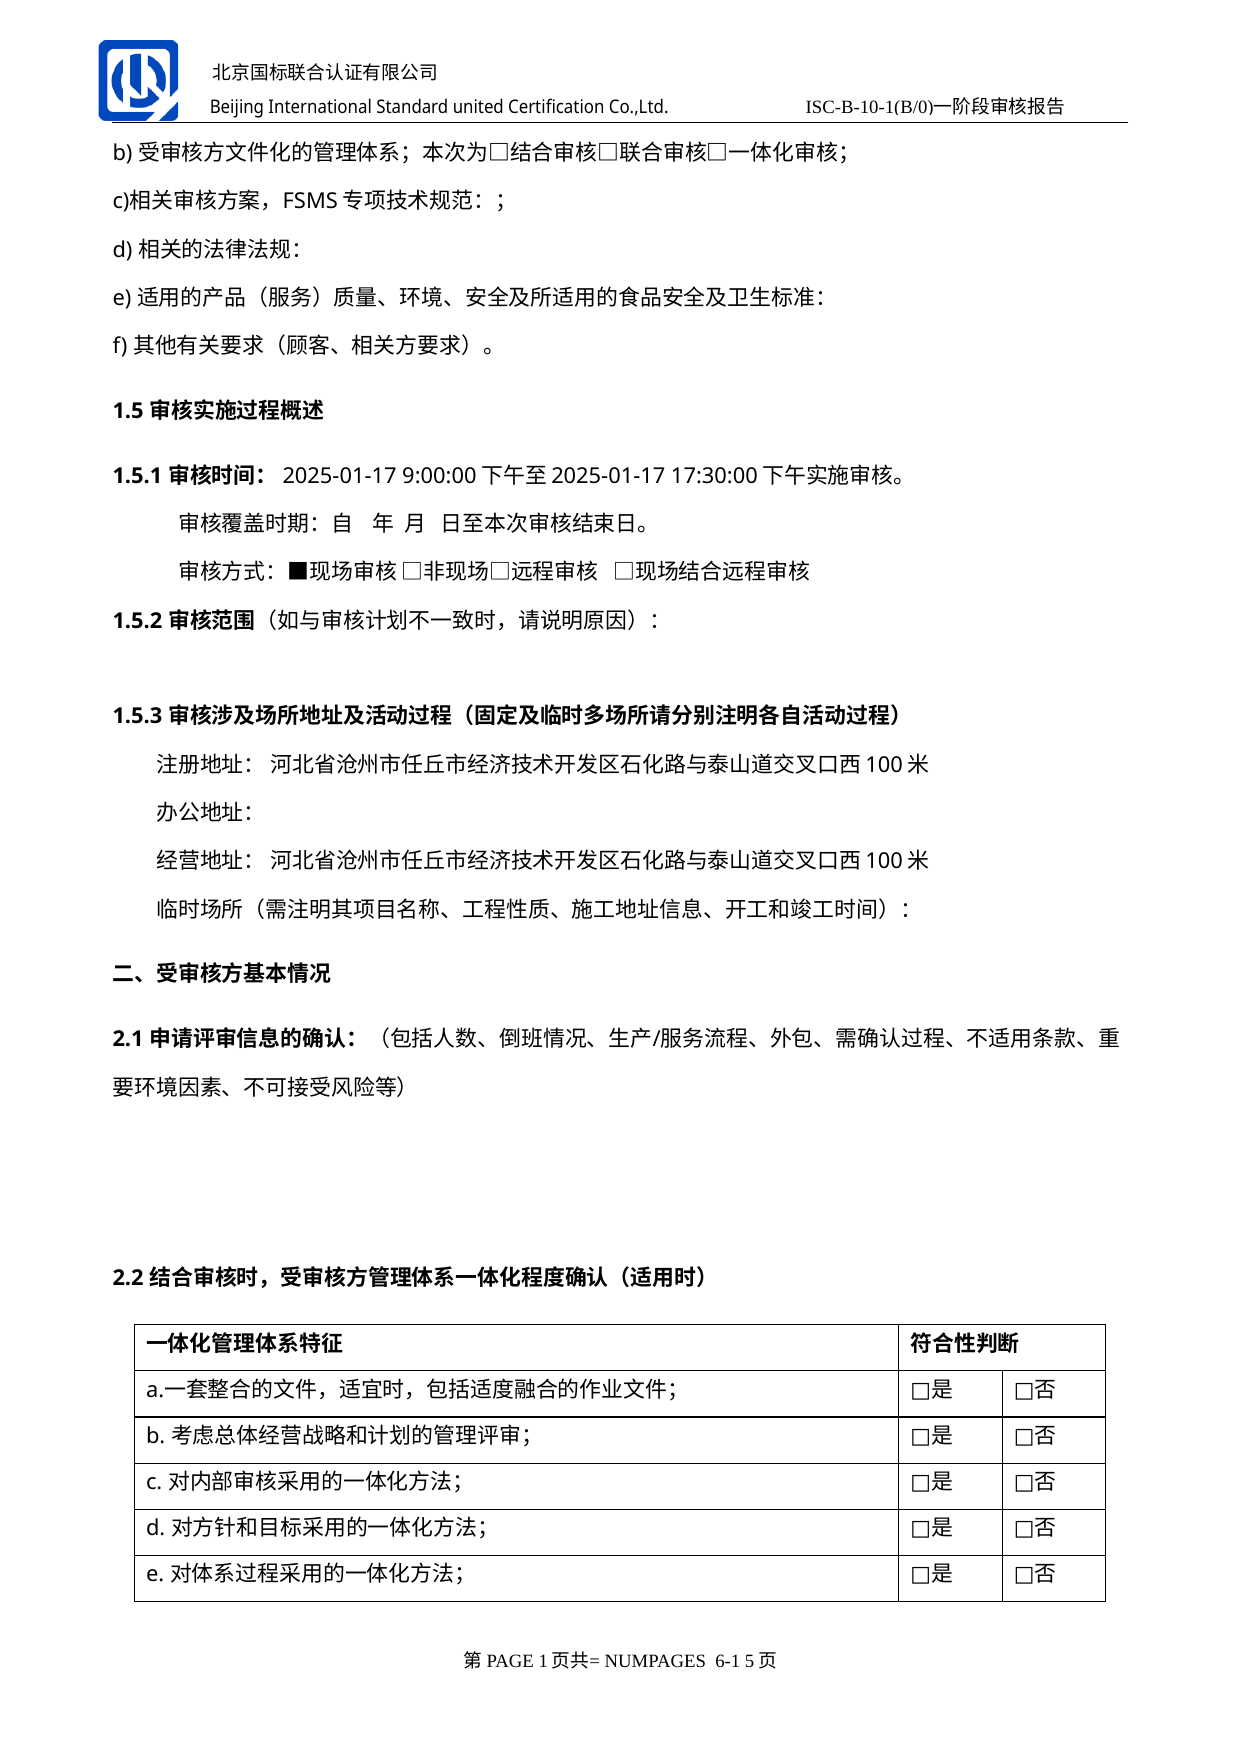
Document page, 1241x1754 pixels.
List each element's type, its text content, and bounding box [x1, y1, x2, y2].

table_header 符合性判断 [899, 1325, 1105, 1370]
text 1.5.3 审核涉及场所地址及活动过程（固定及临时多场所请分别注明各自活动过程） [112, 698, 1128, 731]
table_cell □是 [899, 1371, 1002, 1416]
text 二、受审核方基本情况 [112, 956, 1128, 988]
table_cell a.一套整合的文件，适宜时，包括适度融合的作业文件； [135, 1371, 898, 1416]
table_cell d. 对方针和目标采用的一体化方法； [135, 1510, 898, 1554]
text 办公地址： [112, 795, 1128, 827]
table_cell □否 [1003, 1510, 1105, 1554]
text 2.2 结合审核时，受审核方管理体系一体化程度确认（适用时） [112, 1260, 1128, 1292]
picture [98, 40, 179, 121]
text 临时场所（需注明其项目名称、工程性质、施工地址信息、开工和竣工时间）： [112, 891, 1128, 924]
text 审核方式：■现场审核 □非现场□远程审核 □现场结合远程审核 [112, 554, 1128, 586]
text e) 适用的产品（服务）质量、环境、安全及所适用的食品安全及卫生标准： [112, 280, 1128, 312]
text c)相关审核方案，FSMS专项技术规范：； [112, 183, 1128, 216]
text 1.5.1 审核时间： 2025-01-17 9:00:00下午至2025-01-17 17:30:00下午实施审核。 [112, 457, 1128, 490]
text d) 相关的法律法规： [112, 231, 1128, 264]
table_cell □是 [899, 1556, 1002, 1601]
table_cell □否 [1003, 1464, 1105, 1508]
table_cell □否 [1003, 1556, 1105, 1601]
table_cell e. 对体系过程采用的一体化方法； [135, 1556, 898, 1601]
table_cell □否 [1003, 1418, 1105, 1462]
text f) 其他有关要求（顾客、相关方要求）。 [112, 328, 1128, 361]
text 1.5 审核实施过程概述 [112, 393, 1128, 425]
table_cell □是 [899, 1464, 1002, 1508]
table_cell □是 [899, 1418, 1002, 1462]
table_cell □是 [899, 1510, 1002, 1554]
text 1.5.2 审核范围（如与审核计划不一致时，请说明原因）： [112, 602, 1128, 635]
table_cell □否 [1003, 1371, 1105, 1416]
text 注册地址： 河北省沧州市任丘市经济技术开发区石化路与泰山道交叉口西100米 [112, 746, 1128, 779]
text 经营地址： 河北省沧州市任丘市经济技术开发区石化路与泰山道交叉口西100米 [112, 843, 1128, 876]
text 2.1 申请评审信息的确认：（包括人数、倒班情况、生产/服务流程、外包、需确认过程、不适用条款、重要环境因素、不可接受风险等） [112, 1021, 1128, 1102]
table_cell b. 考虑总体经营战略和计划的管理评审； [135, 1418, 898, 1462]
table_header 一体化管理体系特征 [135, 1325, 898, 1370]
text b) 受审核方文件化的管理体系；本次为□结合审核□联合审核□一体化审核； [112, 135, 1128, 167]
table_cell c. 对内部审核采用的一体化方法； [135, 1464, 898, 1508]
text 审核覆盖时期：自 年 月 日至本次审核结束日。 [112, 506, 1128, 538]
